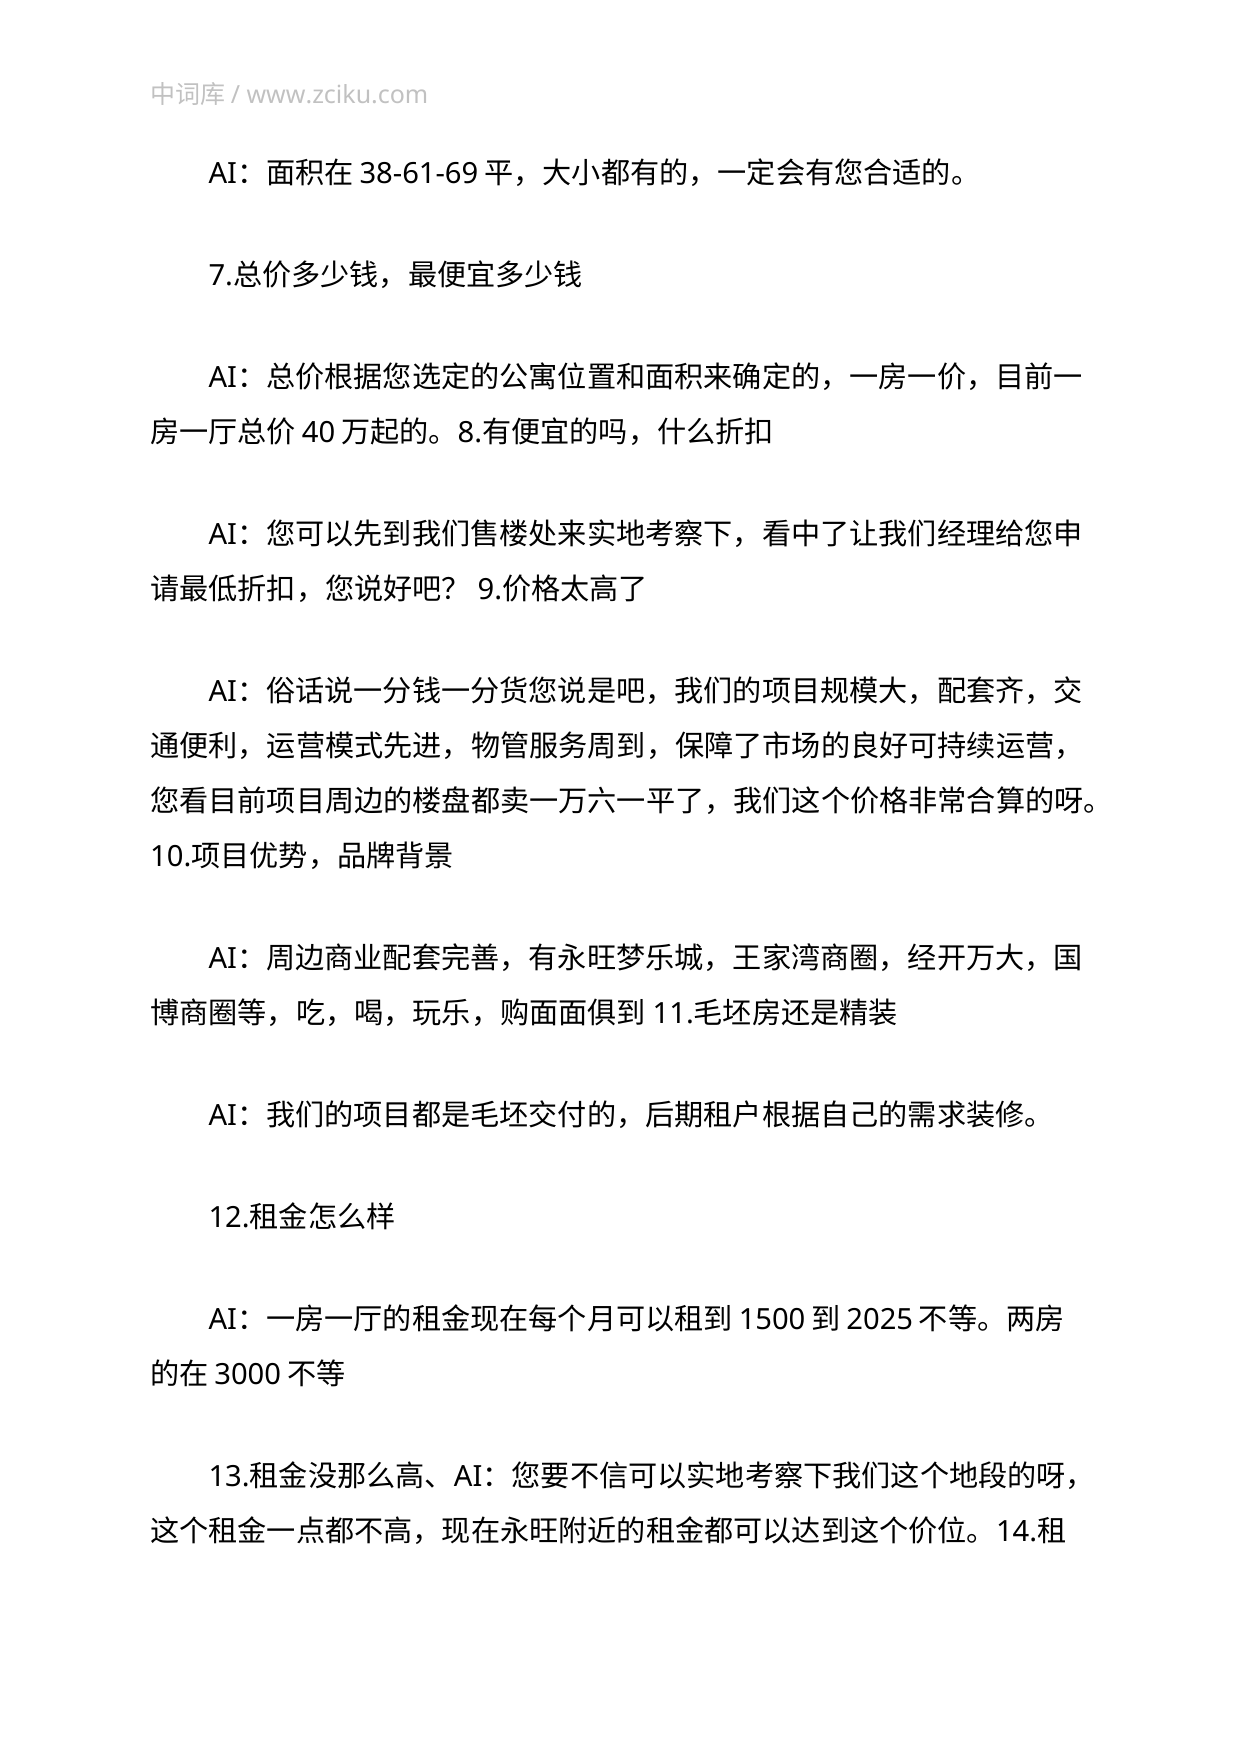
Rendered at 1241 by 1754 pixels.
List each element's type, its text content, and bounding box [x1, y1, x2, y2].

text 7.总价多少钱，最便宜多少钱 [150, 252, 1090, 294]
text AI：一房一厅的租金现在每个月可以租到1500到2025不等。两房的在3000不等 [150, 1296, 1090, 1393]
text AI：俗话说一分钱一分货您说是吧，我们的项目规模大，配套齐，交通便利，运营模式先进，物管服务周到，保障了市场的良好可持续运营，您看目前项目周边的楼盘都卖一万六一平了，我们这个价格非常合算的呀。10.项目优势，品牌背景 [150, 668, 1090, 875]
text AI：面积在38-61-69平，大小都有的，一定会有您合适的。 [150, 150, 1090, 192]
text AI：总价根据您选定的公寓位置和面积来确定的，一房一价，目前一房一厅总价40万起的。8.有便宜的吗，什么折扣 [150, 354, 1090, 451]
text AI：周边商业配套完善，有永旺梦乐城，王家湾商圈，经开万大，国博商圈等，吃，喝，玩乐，购面面俱到 11.毛坯房还是精装 [150, 935, 1090, 1032]
text AI：您可以先到我们售楼处来实地考察下，看中了让我们经理给您申请最低折扣，您说好吧？ 9.价格太高了 [150, 511, 1090, 608]
text 12.租金怎么样 [150, 1194, 1090, 1236]
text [150, 1453, 1090, 1550]
text AI：我们的项目都是毛坯交付的，后期租户根据自己的需求装修。 [150, 1092, 1090, 1134]
